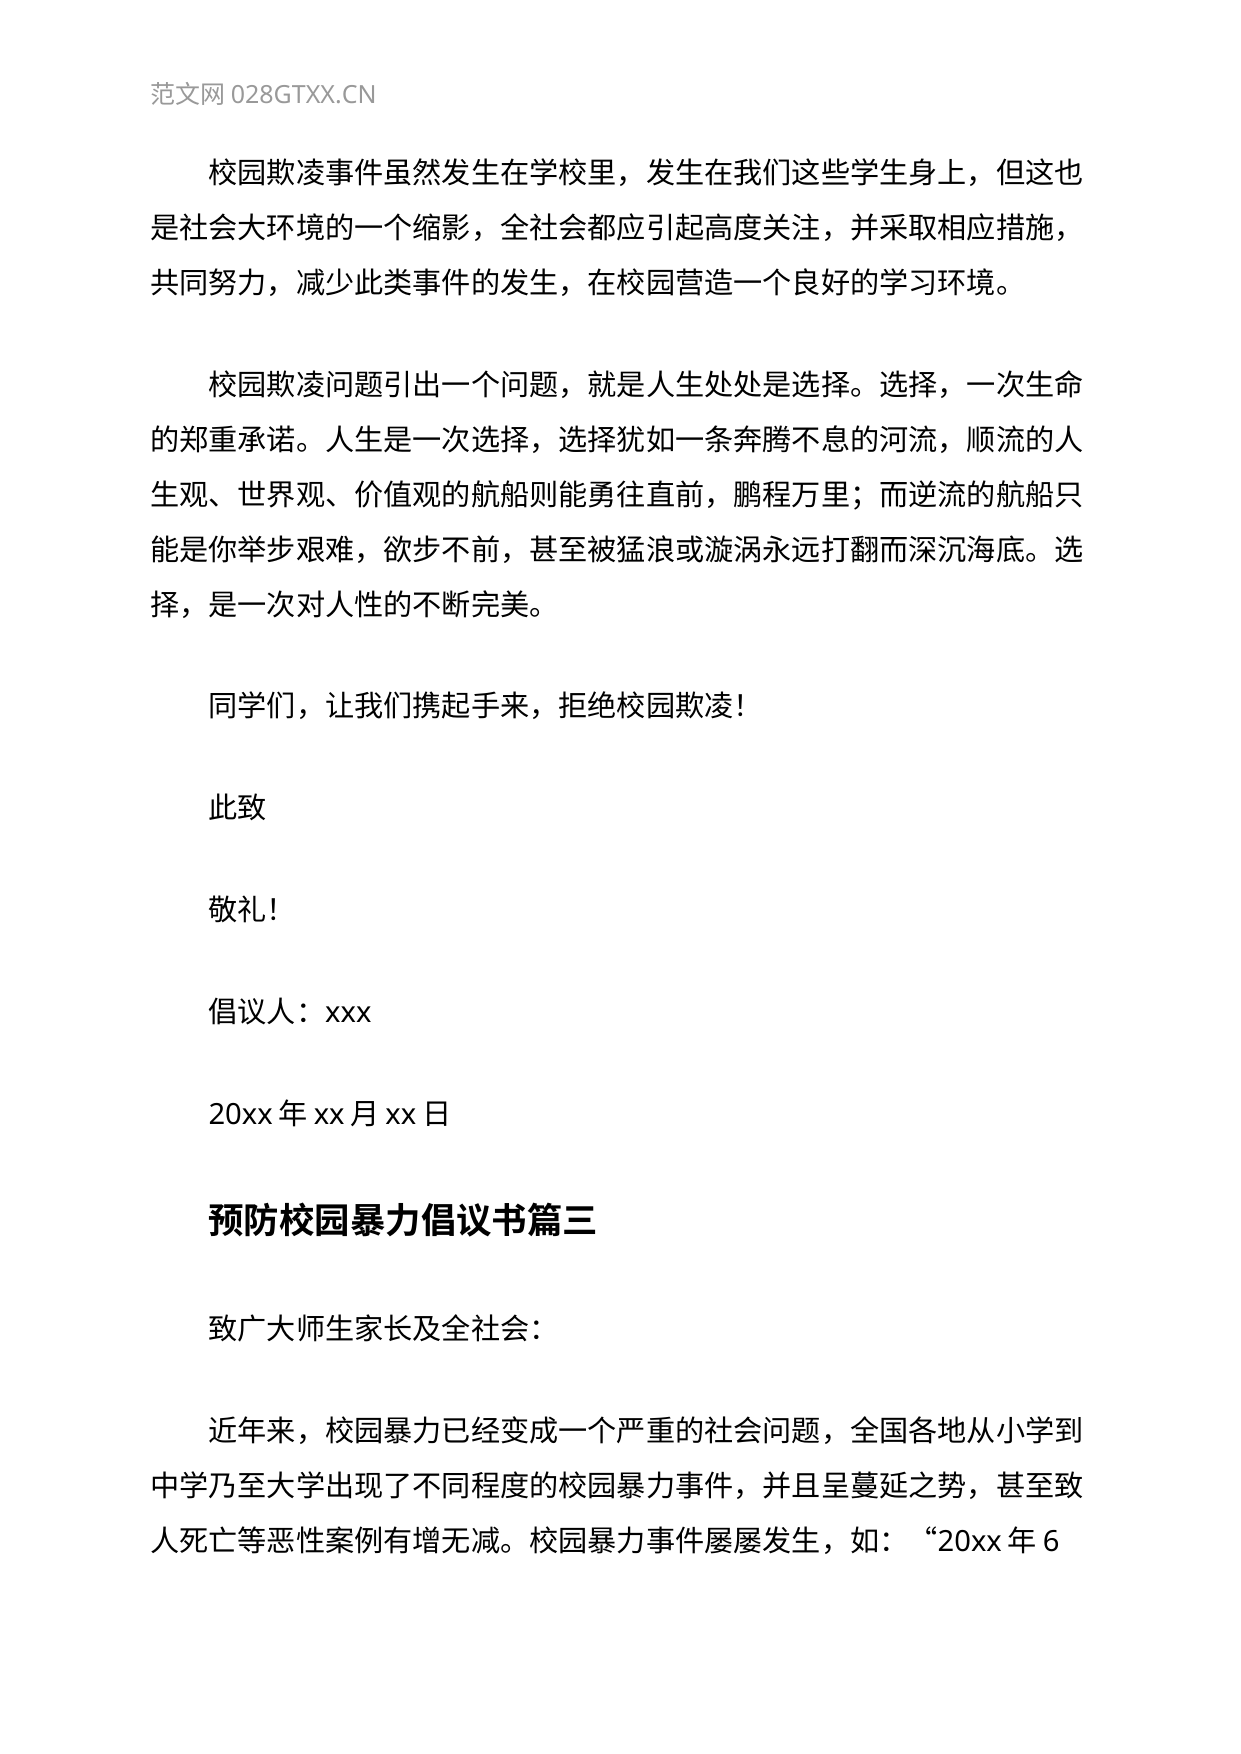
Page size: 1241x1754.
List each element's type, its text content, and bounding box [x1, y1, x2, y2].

text 校园欺凌事件虽然发生在学校里，发生在我们这些学生身上，但这也是社会大环境的一个缩影，全社会都应引起高度关注，并采取相应措施，共同努力，减少此类事件的发生，在校园营造一个良好的学习环境。 [150, 150, 1090, 302]
text 倡议人：xxx [150, 988, 1090, 1031]
text 校园欺凌问题引出一个问题，就是人生处处是选择。选择，一次生命的郑重承诺。人生是一次选择，选择犹如一条奔腾不息的河流，顺流的人生观、世界观、价值观的航船则能勇往直前，鹏程万里；而逆流的航船只能是你举步艰难，欲步不前，甚至被猛浪或漩涡永远打翻而深沉海底。选择，是一次对人性的不断完美。 [150, 362, 1090, 623]
text 敬礼！ [150, 886, 1090, 929]
text 20xx年xx月xx日 [150, 1090, 1090, 1133]
text 此致 [150, 785, 1090, 827]
text 预防校园暴力倡议书篇三 [150, 1192, 1090, 1243]
text 同学们，让我们携起手来，拒绝校园欺凌！ [150, 683, 1090, 725]
text 致广大师生家长及全社会： [150, 1306, 1090, 1348]
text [150, 1407, 1090, 1559]
